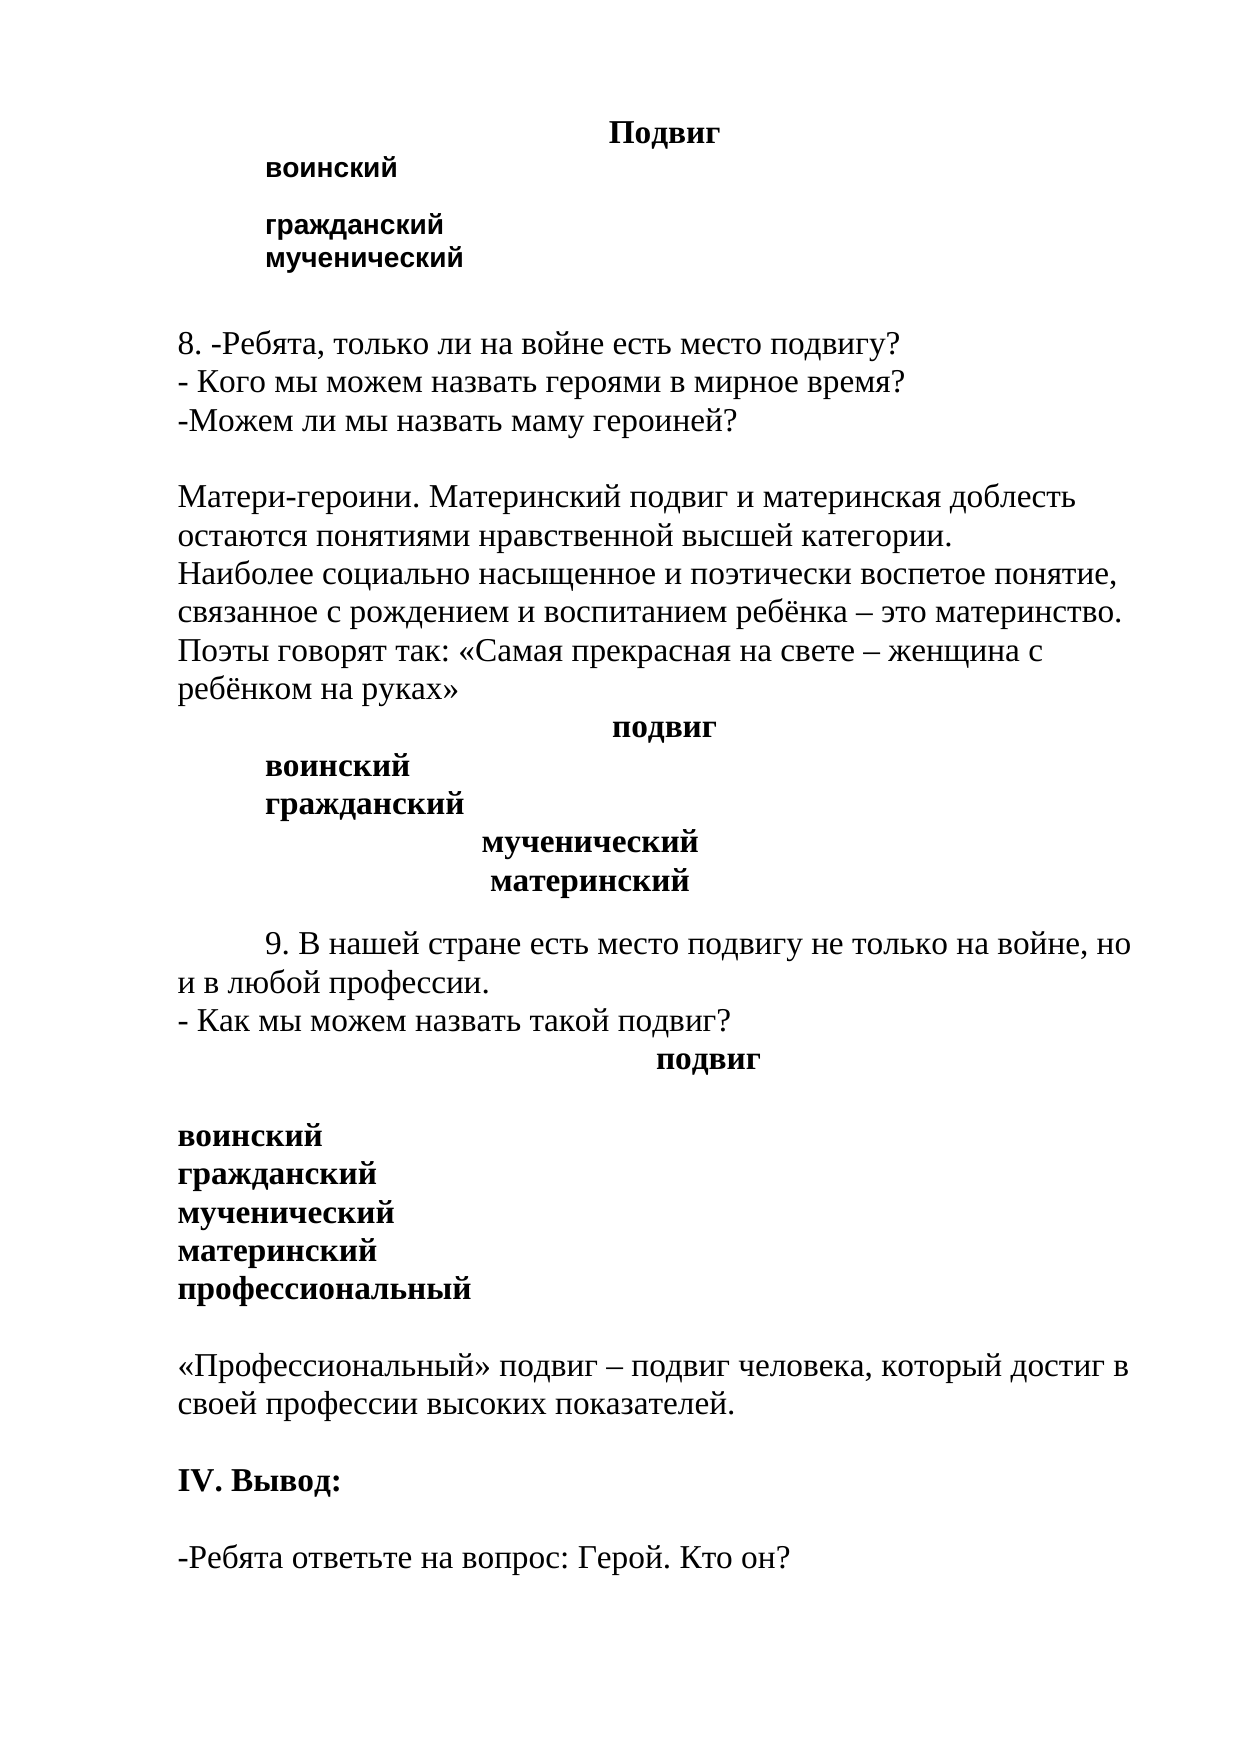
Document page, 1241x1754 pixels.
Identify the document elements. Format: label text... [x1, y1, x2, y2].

text гражданский [177, 1153, 1152, 1192]
text воинский [177, 151, 1152, 183]
text профессиональный [177, 1268, 1152, 1307]
text - Кого мы можем назвать героями в мирное время? [177, 362, 1152, 400]
text «Профессиональный» подвиг – подвиг человека, который достиг в своей профессии высоких показателей. [177, 1345, 1152, 1422]
text материнский [177, 1230, 1152, 1268]
text IV. Вывод: [177, 1460, 1152, 1498]
text воинский [177, 745, 1152, 783]
text гражданский [177, 208, 1152, 241]
text Подвиг [177, 112, 1152, 151]
text мученический [177, 822, 1152, 860]
text мученический [177, 1192, 1152, 1230]
text подвиг [177, 1038, 1152, 1077]
text Наиболее социально насыщенное и поэтически воспетое понятие, связанное с рождением и воспитанием ребёнка – это материнство. Поэты говорят так: «Самая прекрасная на свете – женщина с ребёнком на руках» [177, 553, 1152, 707]
text воинский [177, 1115, 1152, 1153]
text подвиг [177, 707, 1152, 745]
text 9. В нашей стране есть место подвигу не только на войне, но и в любой профессии. [177, 923, 1152, 1000]
text - Как мы можем назвать такой подвиг? [177, 1000, 1152, 1038]
text 8. -Ребята, только ли на войне есть место подвигу? [177, 323, 1152, 362]
text Матери-героини. Материнский подвиг и материнская доблесть остаются понятиями нравственной высшей категории. [177, 477, 1152, 553]
text материнский [177, 860, 1152, 898]
text -Можем ли мы назвать маму героиней? [177, 400, 1152, 438]
text гражданский [177, 783, 1152, 822]
text мученический [177, 241, 1152, 273]
text -Ребята ответьте на вопрос: Герой. Кто он? [177, 1537, 1152, 1575]
